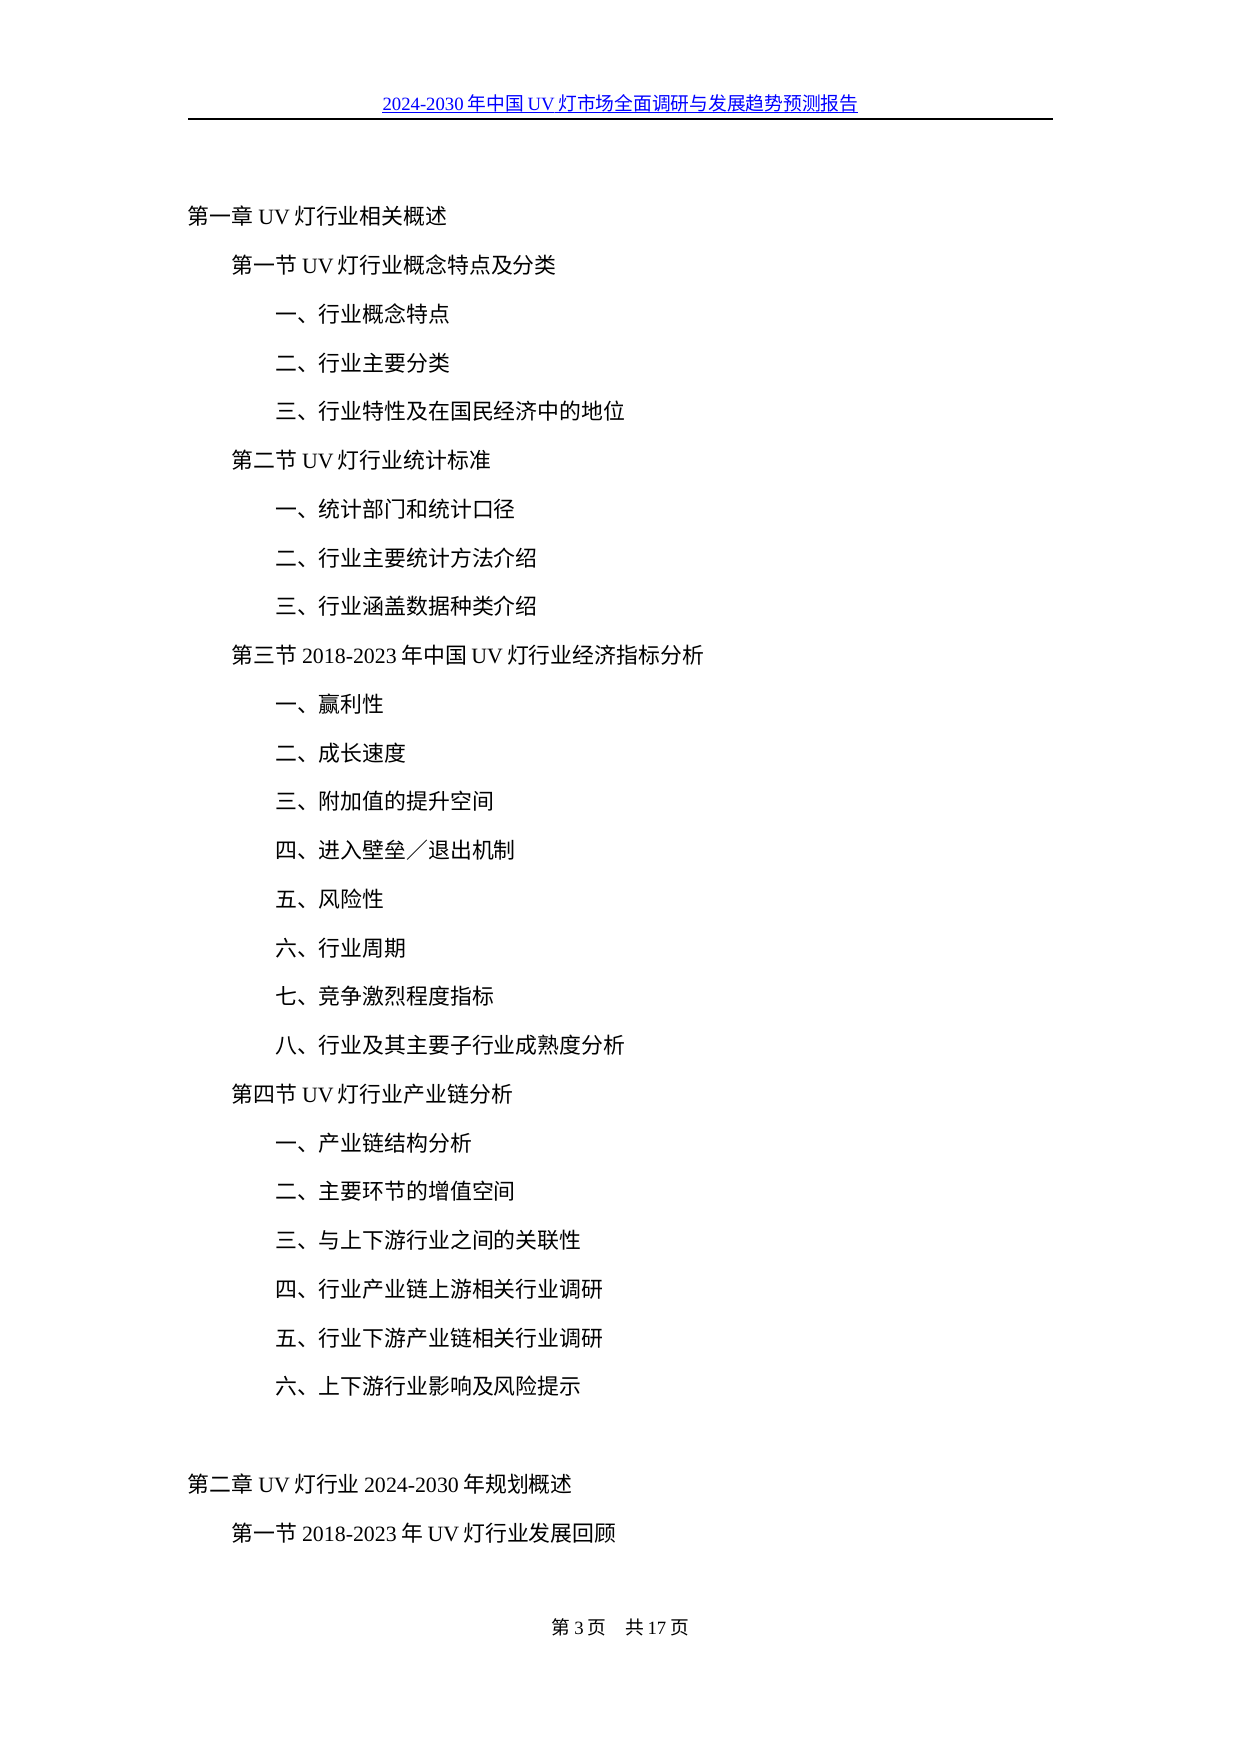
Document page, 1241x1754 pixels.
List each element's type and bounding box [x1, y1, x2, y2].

text [187, 150, 1053, 1548]
